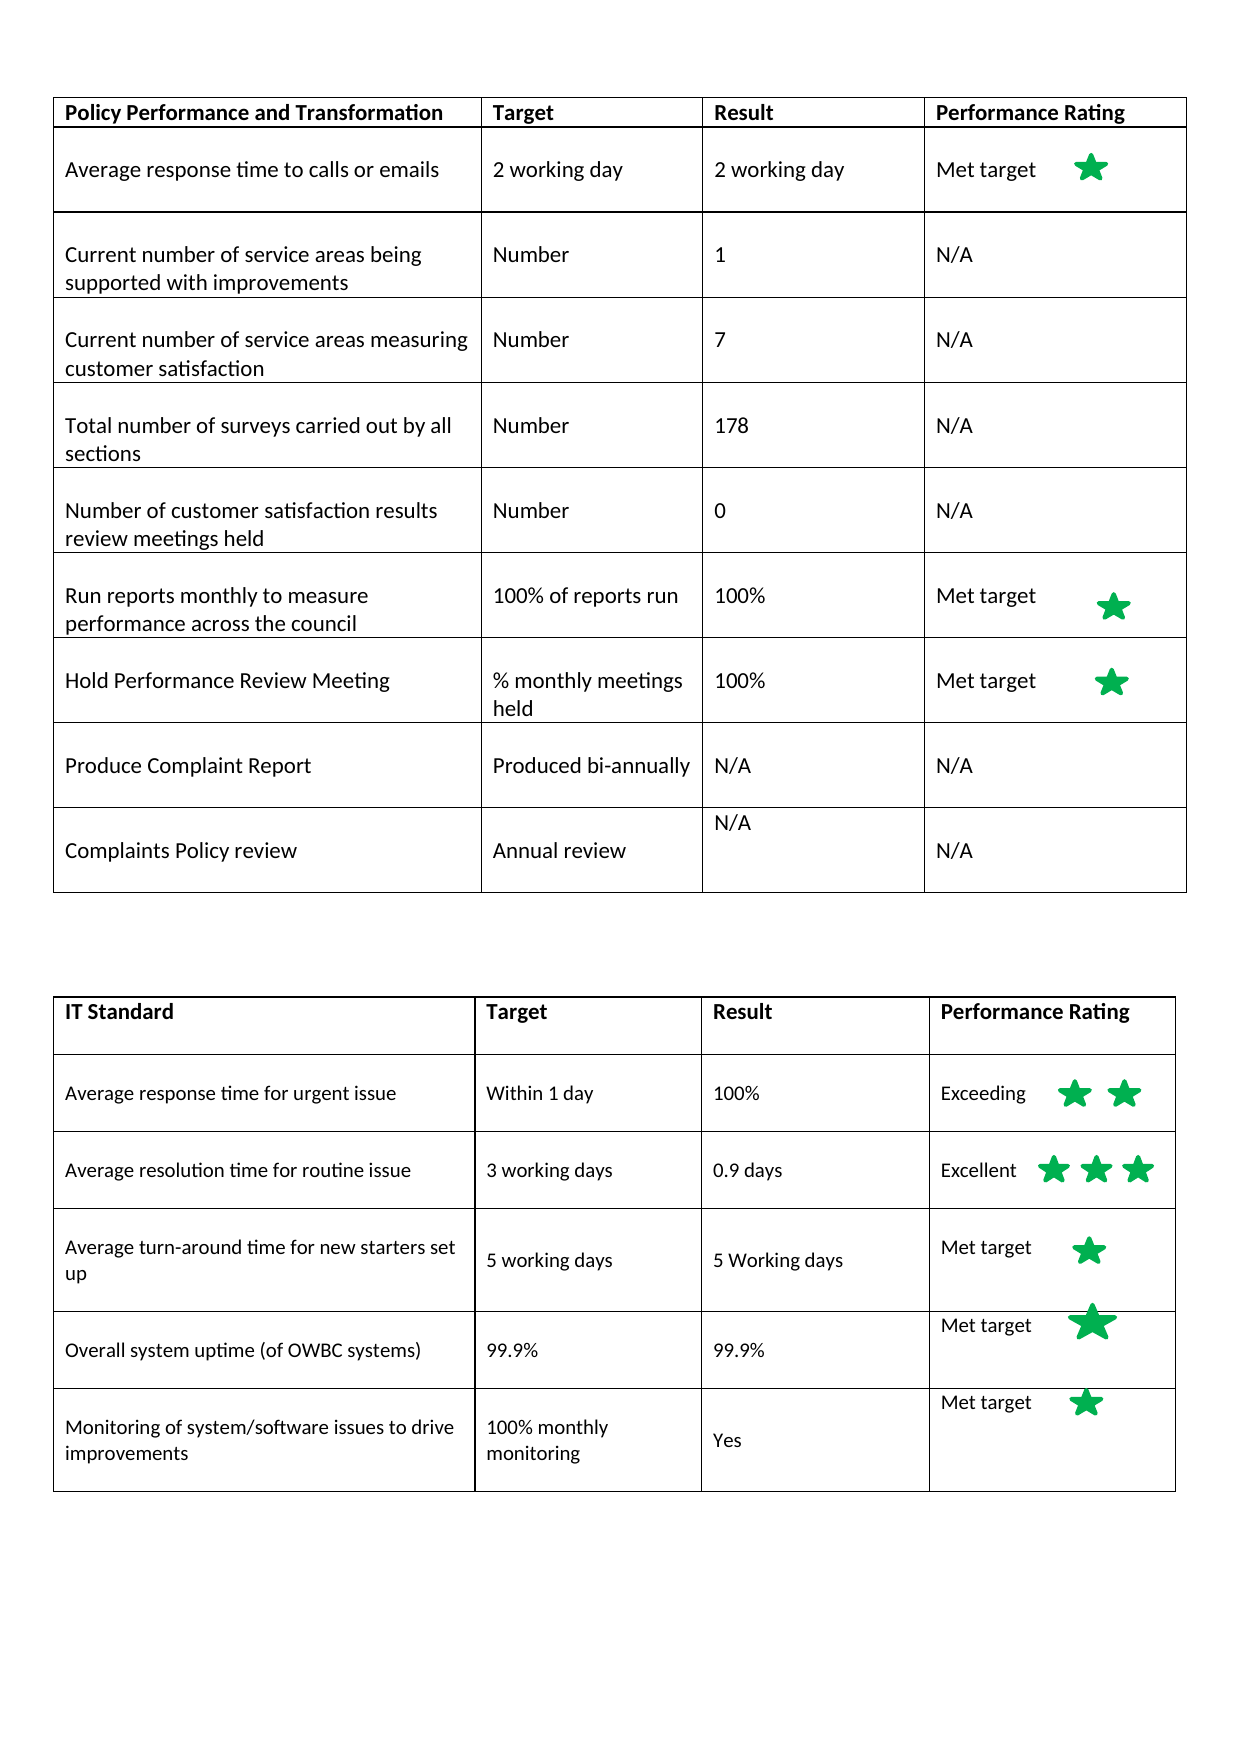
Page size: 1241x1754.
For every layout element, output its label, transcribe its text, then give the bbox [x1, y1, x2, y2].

table_cell Average resolution time for routine issue [54, 1132, 474, 1208]
table_cell 0 [703, 468, 924, 552]
table_cell Produce Complaint Report [54, 723, 481, 807]
table_cell Met target [925, 128, 1186, 211]
table_cell Exceeding [930, 1055, 1175, 1131]
table_cell 178 [703, 383, 924, 467]
table_header Target [482, 98, 702, 126]
table_cell Met target [930, 1209, 1175, 1311]
table_cell Number [482, 298, 702, 382]
table_cell Monitoring of system/software issues to drive improvements [54, 1389, 474, 1491]
table_cell N/A [925, 383, 1186, 467]
table_cell % monthly meetings held [482, 638, 702, 722]
table_header Result [702, 998, 929, 1053]
table_cell Current number of service areas measuring customer satisfaction [54, 298, 481, 382]
table_header IT Standard [54, 998, 474, 1053]
table_header Performance Rating [925, 98, 1186, 126]
table_cell Number [482, 213, 702, 297]
table_cell Met target [930, 1389, 1175, 1491]
table_cell N/A [703, 808, 924, 892]
table_cell 99.9% [702, 1312, 929, 1388]
table_cell Met target [925, 638, 1186, 722]
table_cell Run reports monthly to measure performance across the council [54, 553, 481, 637]
table_cell 2 working day [482, 128, 702, 211]
table_cell N/A [925, 808, 1186, 892]
table_cell Average turn-around time for new starters set up [54, 1209, 474, 1311]
table_cell 100% [703, 638, 924, 722]
table_cell Produced bi-annually [482, 723, 702, 807]
table_header Result [703, 98, 924, 126]
table_cell 2 working day [703, 128, 924, 211]
table_cell 5 Working days [702, 1209, 929, 1311]
table_cell N/A [925, 468, 1186, 552]
table_cell Complaints Policy review [54, 808, 481, 892]
table_cell Yes [702, 1389, 929, 1491]
table_cell 100% monthly monitoring [476, 1389, 701, 1491]
table_cell 5 working days [476, 1209, 701, 1311]
table_cell Excellent [930, 1132, 1175, 1208]
table_header Target [476, 998, 701, 1053]
table_cell 1 [703, 213, 924, 297]
table_cell 100% [702, 1055, 929, 1131]
table_cell Met target [925, 553, 1186, 637]
table_cell Hold Performance Review Meeting [54, 638, 481, 722]
table_header Policy Performance and Transformation [54, 98, 481, 126]
table_cell N/A [925, 298, 1186, 382]
table_cell N/A [925, 723, 1186, 807]
table_cell 0.9 days [702, 1132, 929, 1208]
table_cell Average response time for urgent issue [54, 1055, 474, 1131]
table_cell Number of customer satisfaction results review meetings held [54, 468, 481, 552]
table_cell Current number of service areas being supported with improvements [54, 213, 481, 297]
table_cell Within 1 day [476, 1055, 701, 1131]
table_cell 99.9% [476, 1312, 701, 1388]
table_cell 100% of reports run [482, 553, 702, 637]
table_cell 7 [703, 298, 924, 382]
table_cell 100% [703, 553, 924, 637]
table_cell N/A [925, 213, 1186, 297]
table_cell Met target [930, 1312, 1175, 1388]
table_header Performance Rating [930, 998, 1175, 1053]
table_cell Total number of surveys carried out by all sections [54, 383, 481, 467]
table_cell 3 working days [476, 1132, 701, 1208]
table_cell Average response time to calls or emails [54, 128, 481, 211]
table_cell Number [482, 468, 702, 552]
table_cell Annual review [482, 808, 702, 892]
table_cell Overall system uptime (of OWBC systems) [54, 1312, 474, 1388]
table_cell Number [482, 383, 702, 467]
table_cell N/A [703, 723, 924, 807]
